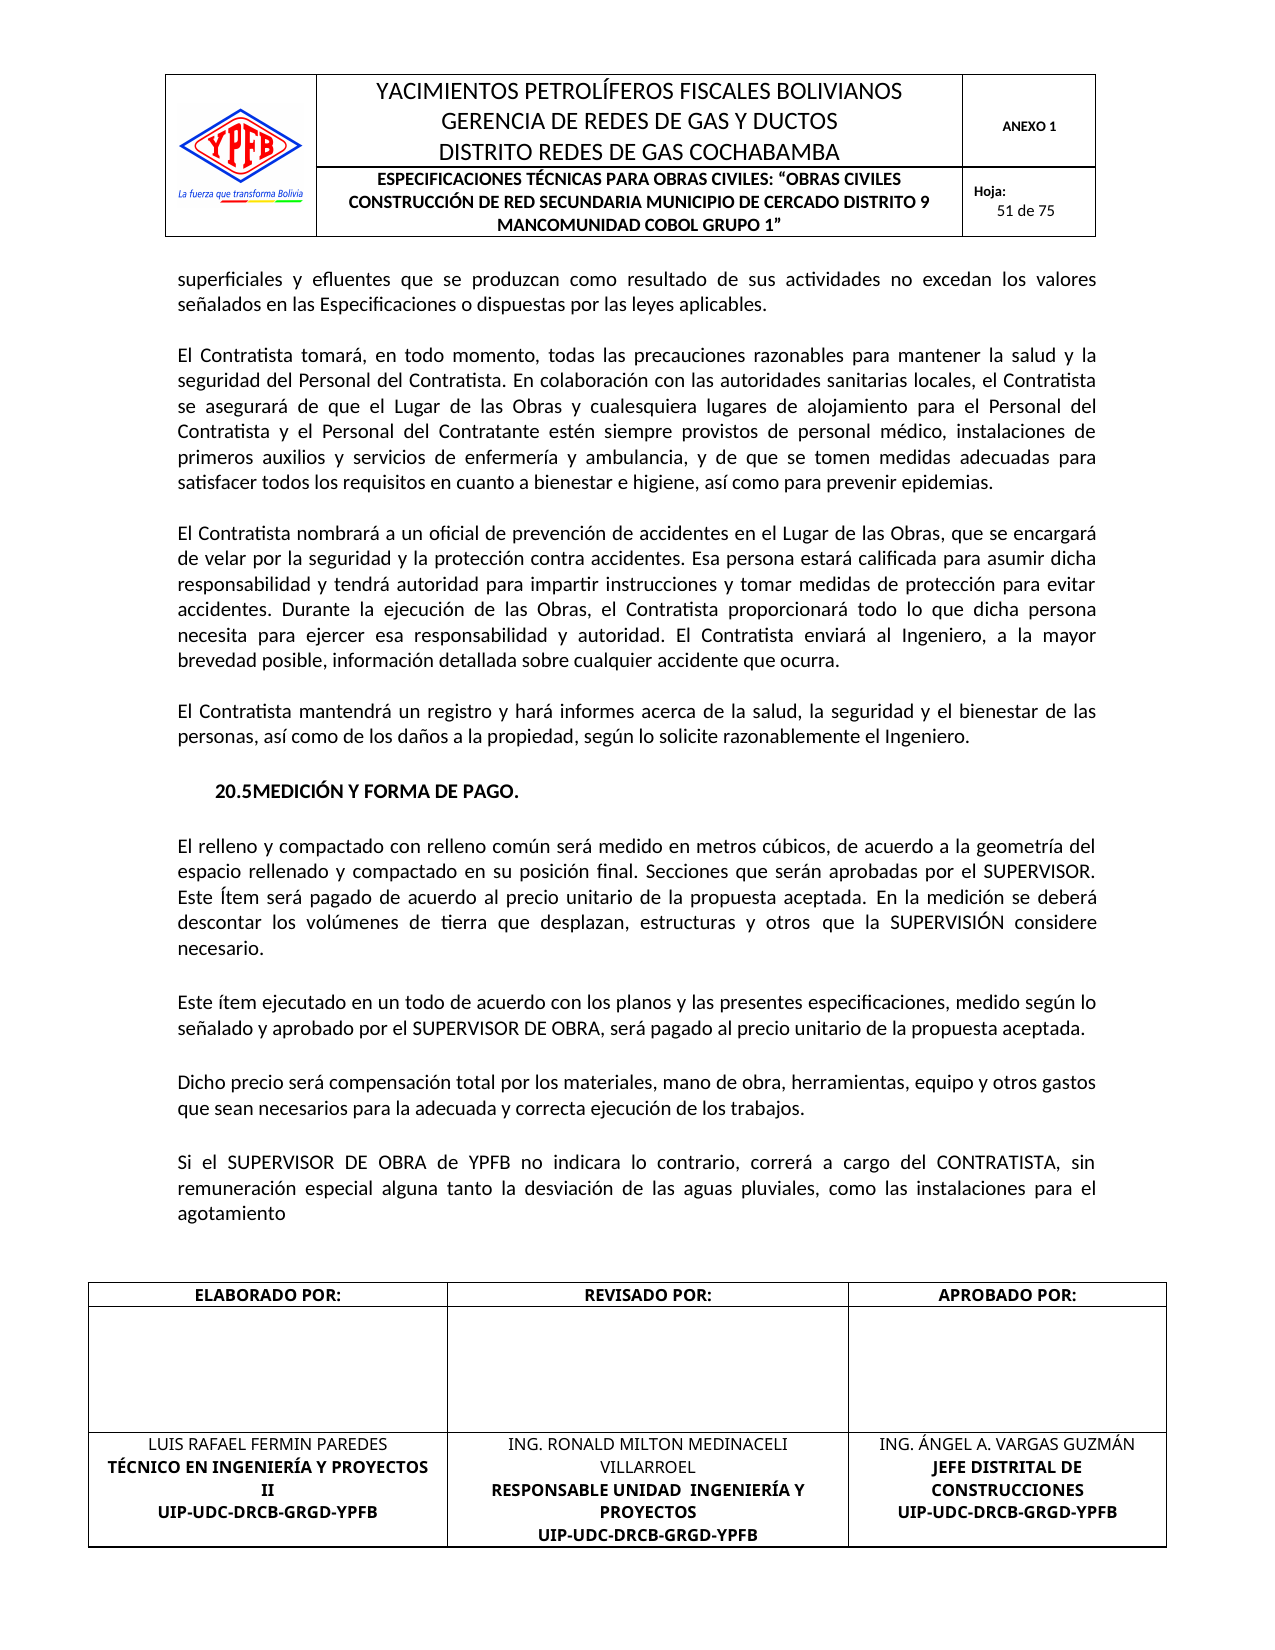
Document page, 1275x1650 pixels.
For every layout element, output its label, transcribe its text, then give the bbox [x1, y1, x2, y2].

text Si el SUPERVISOR DE OBRA de YPFB no indicara lo contrario, correrá a cargo del CONTRATISTA, sin remuneración especial alguna tanto la desviación de las aguas pluviales, como las instalaciones para el agotamiento [177, 1149, 1098, 1226]
text El Contratista nombrará a un oficial de prevención de accidentes en el Lugar de las Obras, que se encargará de velar por la seguridad y la protección contra accidentes. Esa persona estará calificada para asumir dicha responsabilidad y tendrá autoridad para impartir instrucciones y tomar medidas de protección para evitar accidentes. Durante la ejecución de las Obras, el Contratista proporcionará todo lo que dicha persona necesita para ejercer esa responsabilidad y autoridad. El Contratista enviará al Ingeniero, a la mayor brevedad posible, información detallada sobre cualquier accidente que ocurra. [177, 520, 1098, 673]
text El Contratista mantendrá un registro y hará informes acerca de la salud, la seguridad y el bienestar de las personas, así como de los daños a la propiedad, según lo solicite razonablemente el Ingeniero. [177, 698, 1098, 749]
picture [176, 103, 304, 208]
text Este ítem ejecutado en un todo de acuerdo con los planos y las presentes especificaciones, medido según lo señalado y aprobado por el SUPERVISOR DE OBRA, será pagado al precio unitario de la propuesta aceptada. [177, 989, 1098, 1040]
text El Contratista tomará, en todo momento, todas las precauciones razonables para mantener la salud y la seguridad del Personal del Contratista. En colaboración con las autoridades sanitarias locales, el Contratista se asegurará de que el Lugar de las Obras y cualesquiera lugares de alojamiento para el Personal del Contratista y el Personal del Contratante estén siempre provistos de personal médico, instalaciones de primeros auxilios y servicios de enfermería y ambulancia, y de que se tomen medidas adecuadas para satisfacer todos los requisitos en cuanto a bienestar e higiene, así como para prevenir epidemias. [177, 342, 1098, 495]
subtitle MEDICIÓN Y FORMA DE PAGO. [215, 778, 1098, 804]
text Dicho precio será compensación total por los materiales, mano de obra, herramientas, equipo y otros gastos que sean necesarios para la adecuada y correcta ejecución de los trabajos. [177, 1069, 1098, 1120]
text El relleno y compactado con relleno común será medido en metros cúbicos, de acuerdo a la geometría del espacio rellenado y compactado en su posición final. Secciones que serán aprobadas por el SUPERVISOR. Este Ítem será pagado de acuerdo al precio unitario de la propuesta aceptada. En la medición se deberá descontar los volúmenes de tierra que desplazan, estructuras y otros que la SUPERVISIÓN considere necesario. [177, 833, 1098, 960]
